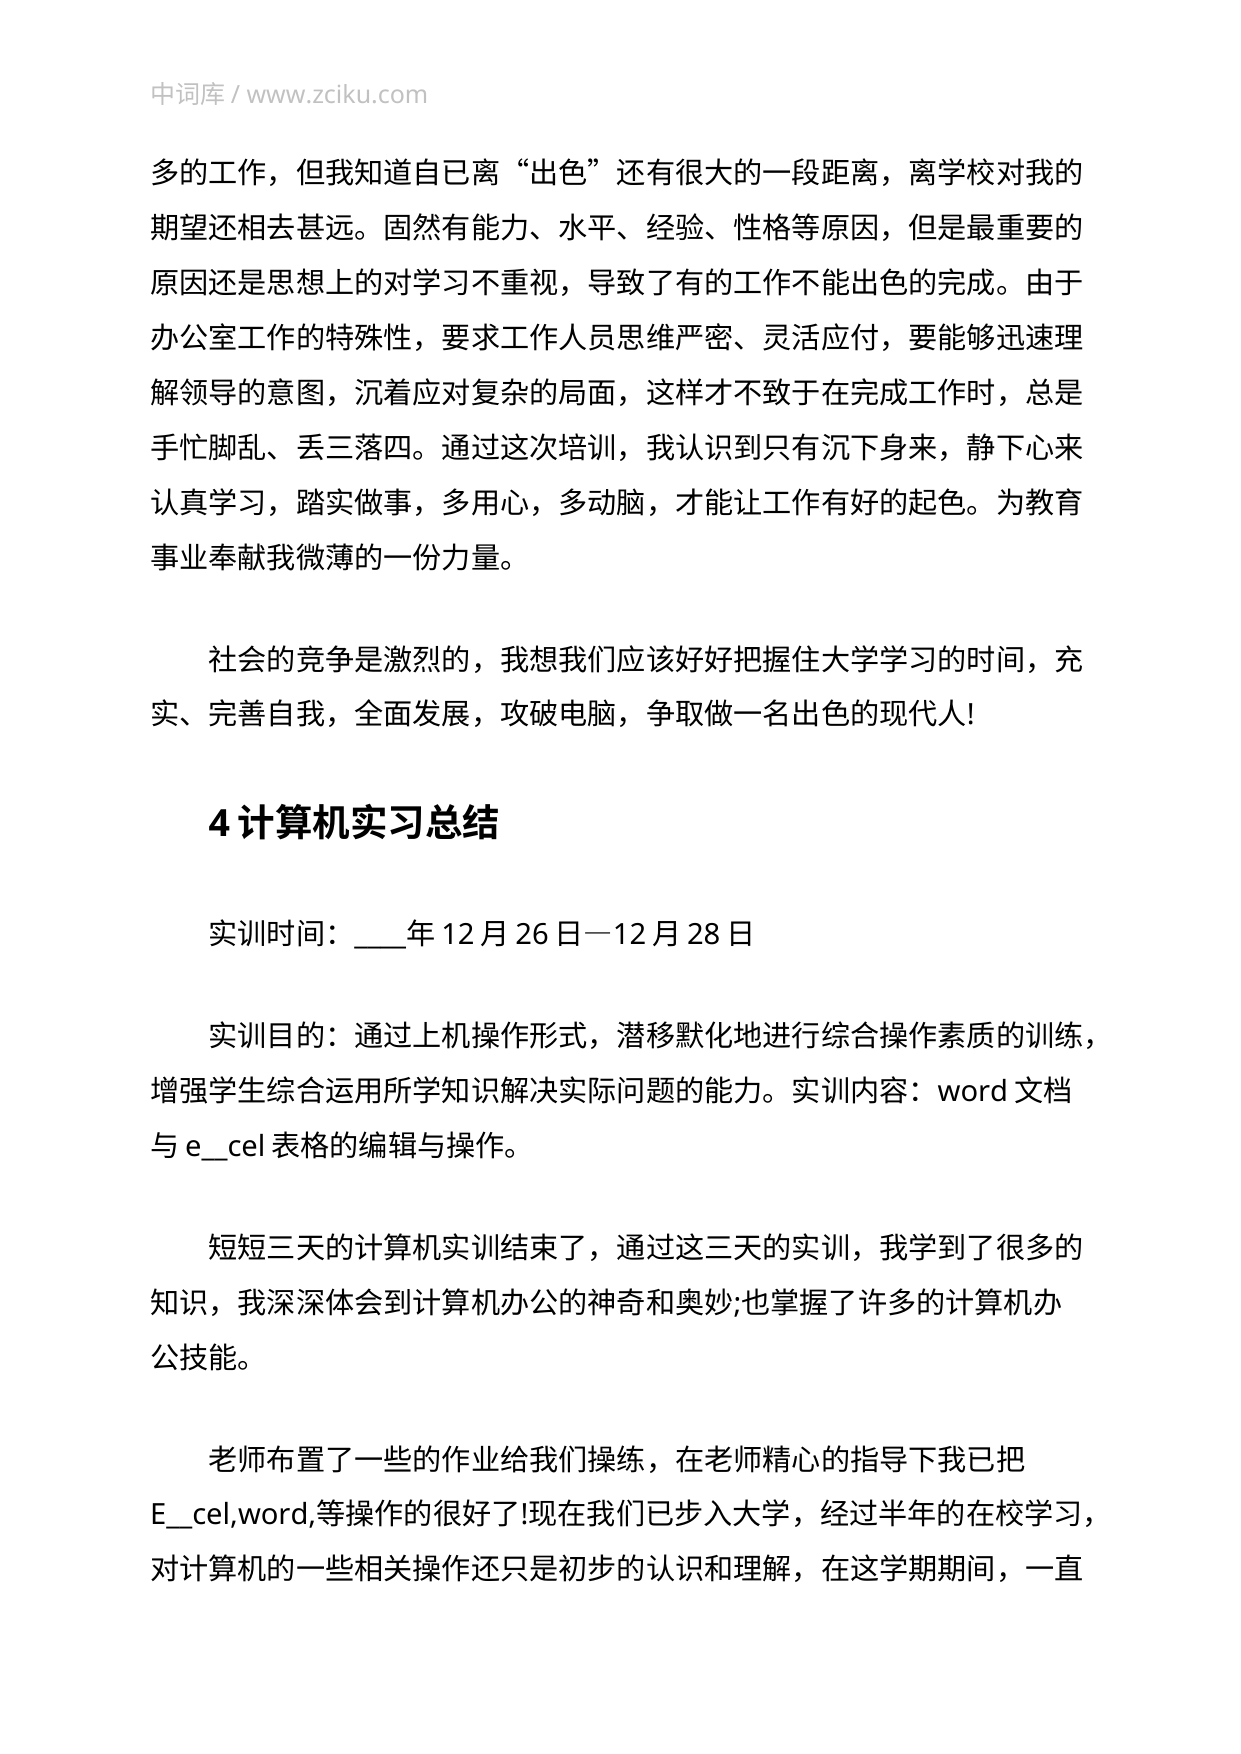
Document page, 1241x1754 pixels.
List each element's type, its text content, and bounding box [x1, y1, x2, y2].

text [150, 1436, 1090, 1588]
text 实训时间：____年12月26日—12月28日 [150, 911, 1090, 953]
text 社会的竞争是激烈的，我想我们应该好好把握住大学学习的时间，充实、完善自我，全面发展，攻破电脑，争取做一名出色的现代人! [150, 636, 1090, 733]
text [150, 150, 1090, 577]
text 实训目的：通过上机操作形式，潜移默化地进行综合操作素质的训练，增强学生综合运用所学知识解决实际问题的能力。实训内容：word文档与e__cel表格的编辑与操作。 [150, 1012, 1090, 1165]
text 短短三天的计算机实训结束了，通过这三天的实训，我学到了很多的知识，我深深体会到计算机办公的神奇和奥妙;也掌握了许多的计算机办公技能。 [150, 1224, 1090, 1377]
text 4计算机实习总结 [150, 793, 1090, 847]
